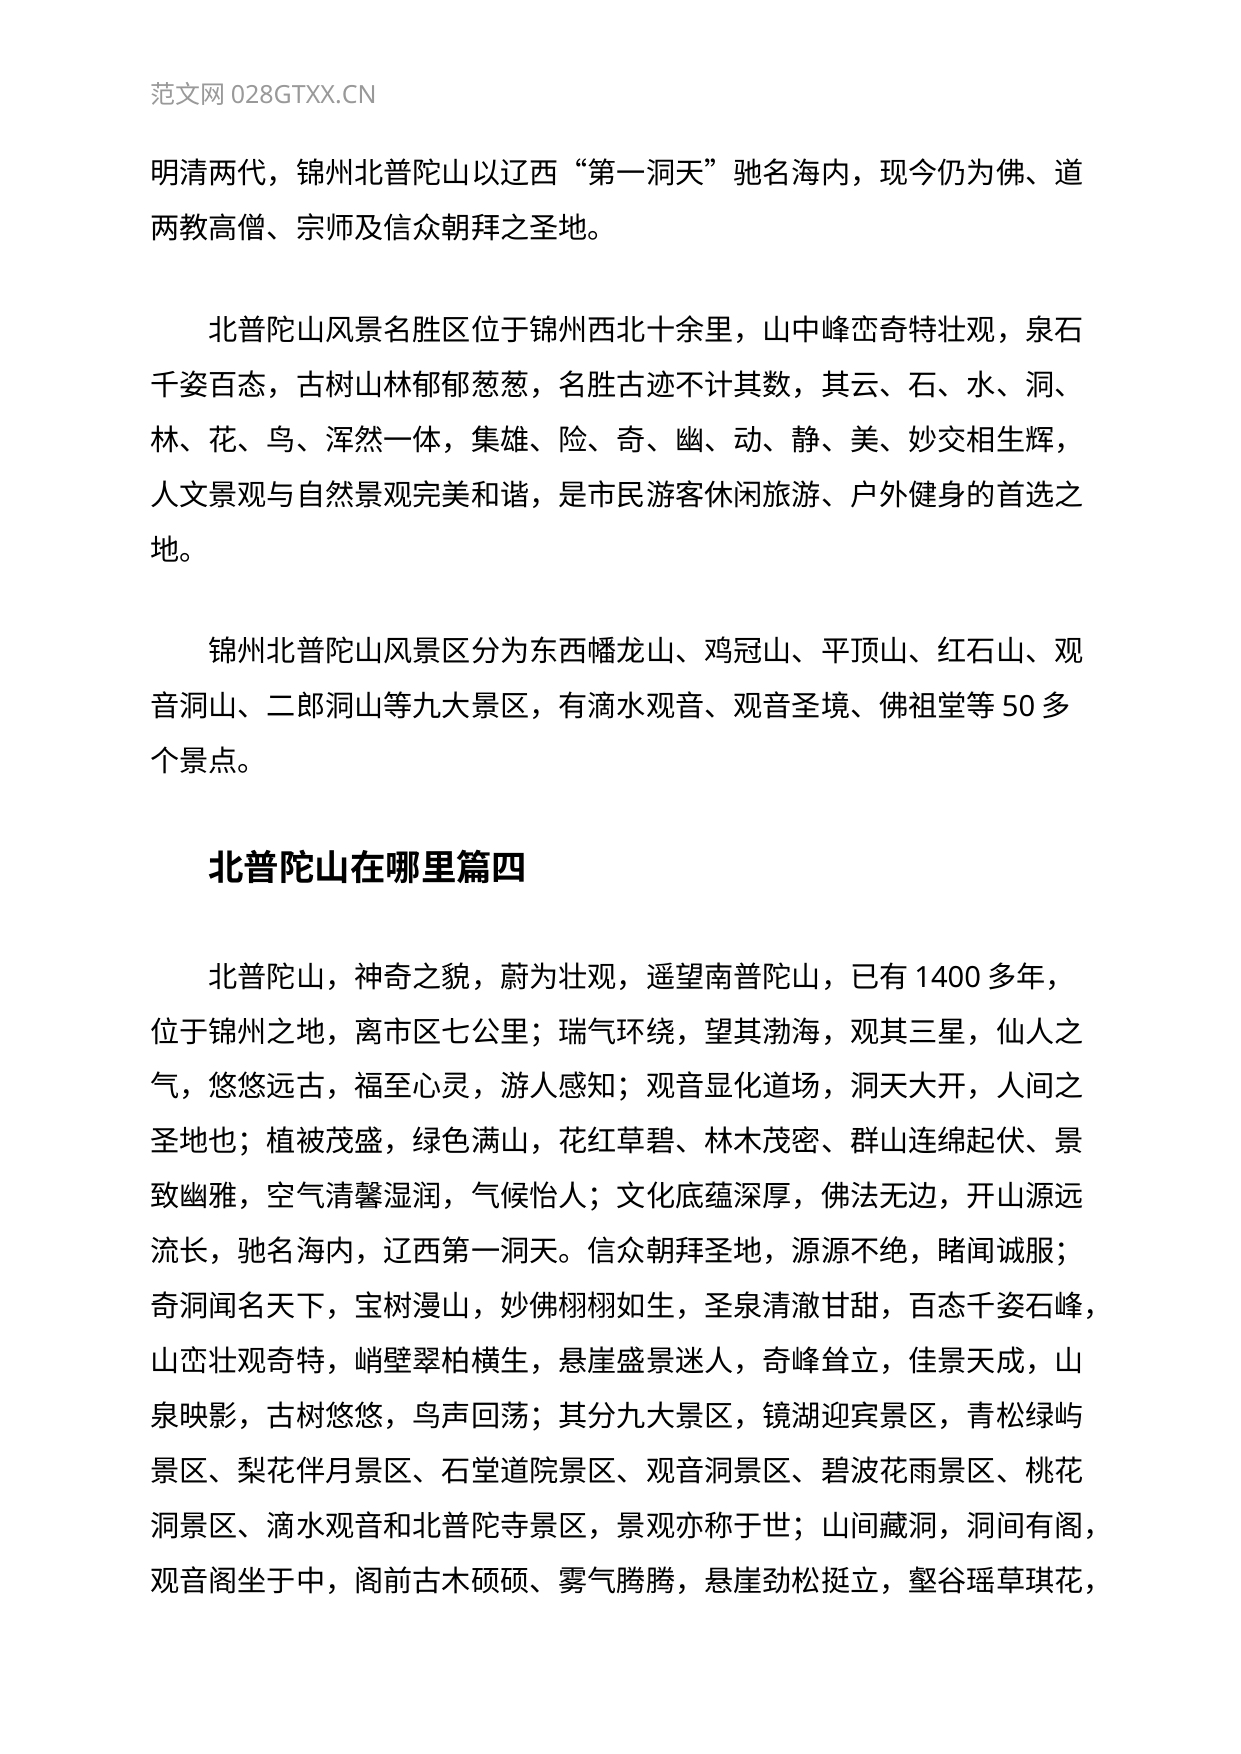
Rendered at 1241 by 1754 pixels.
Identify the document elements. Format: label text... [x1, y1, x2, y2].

text 锦州北普陀山风景区分为东西幡龙山、鸡冠山、平顶山、红石山、观音洞山、二郎洞山等九大景区，有滴水观音、观音圣境、佛祖堂等50多个景点。 [150, 628, 1090, 780]
text 北普陀山风景名胜区位于锦州西北十余里，山中峰峦奇特壮观，泉石千姿百态，古树山林郁郁葱葱，名胜古迹不计其数，其云、石、水、洞、林、花、鸟、浑然一体，集雄、险、奇、幽、动、静、美、妙交相生辉，人文景观与自然景观完美和谐，是市民游客休闲旅游、户外健身的首选之地。 [150, 307, 1090, 568]
text 北普陀山在哪里篇四 [150, 840, 1090, 891]
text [150, 150, 1090, 247]
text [150, 953, 1090, 1599]
